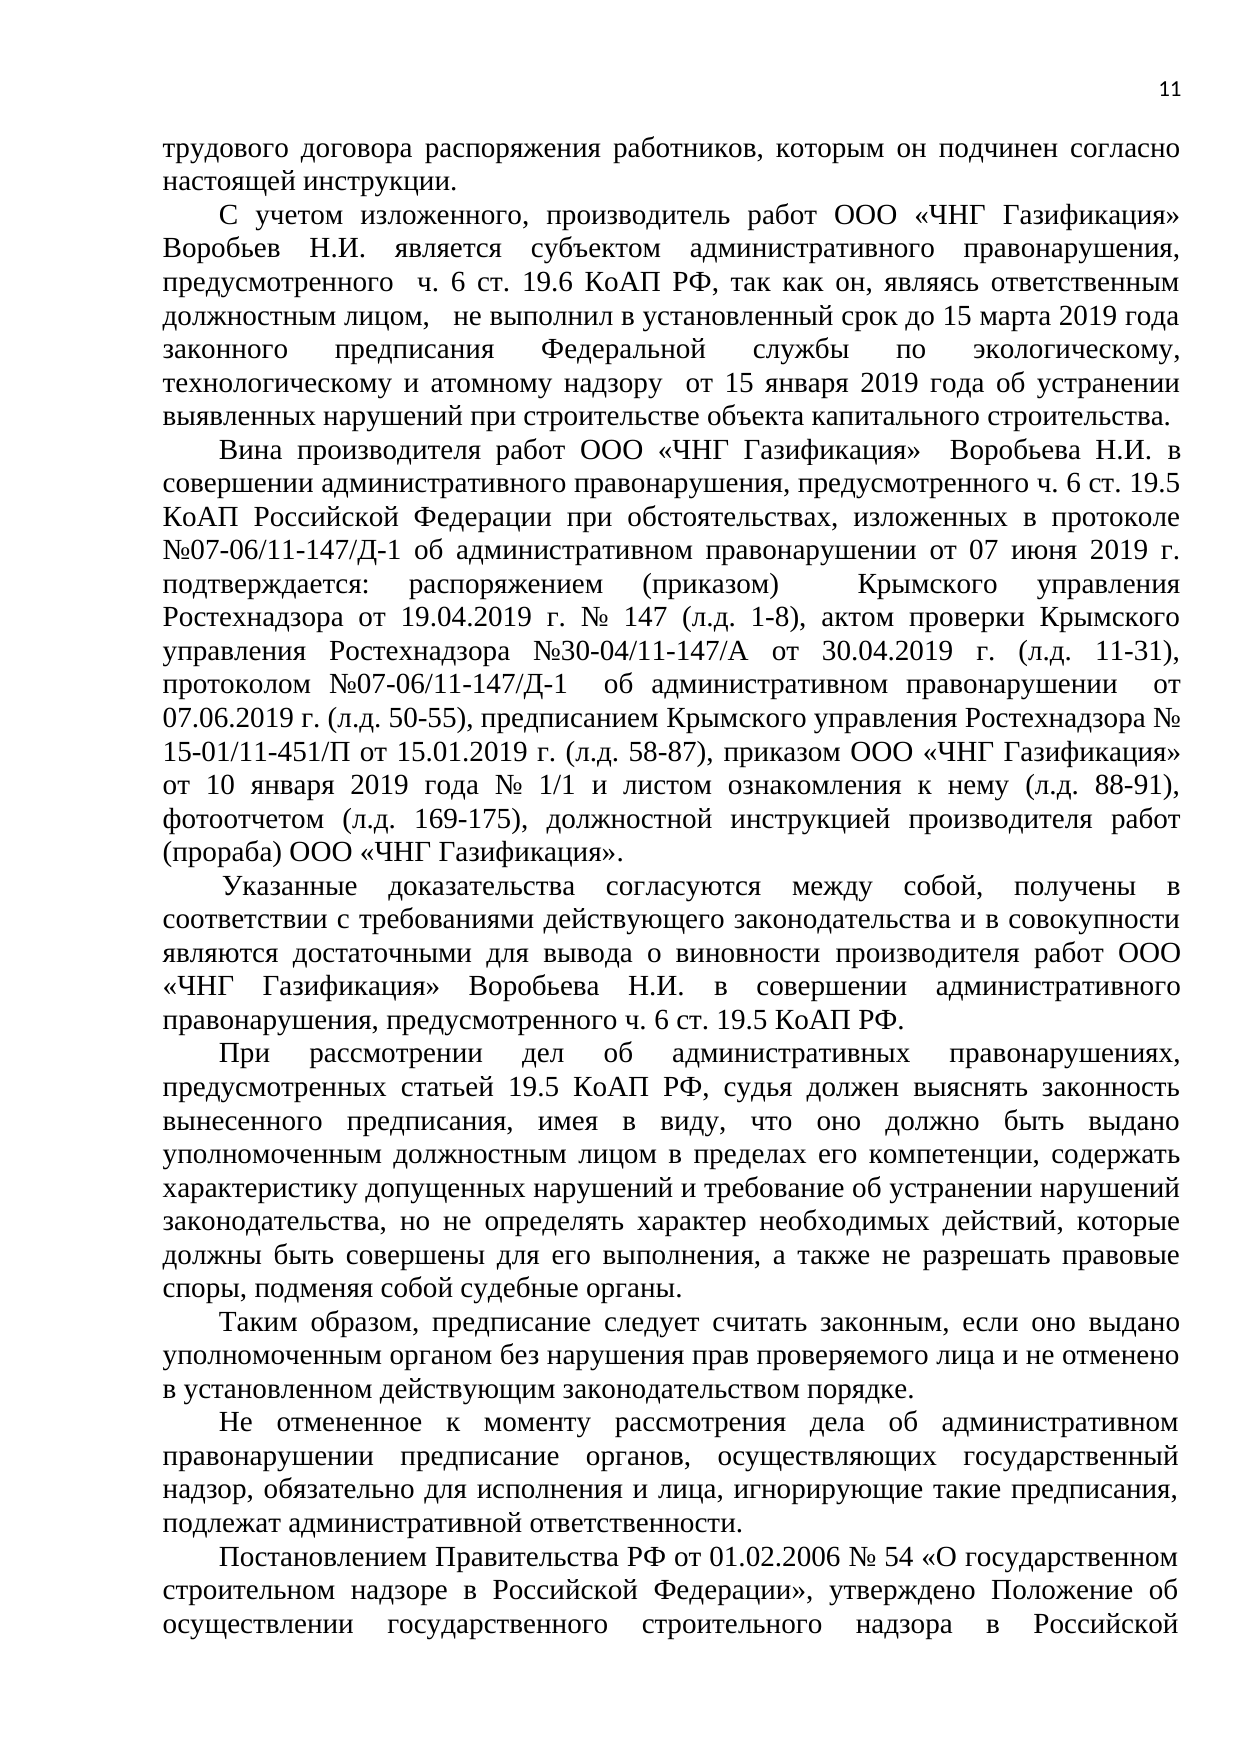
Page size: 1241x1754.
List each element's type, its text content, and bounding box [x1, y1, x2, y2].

text С учетом изложенного, производитель работ ООО «ЧНГ Газификация» Воробьев Н.И. является субъектом административного правонарушения, предусмотренного ч. 6 ст. 19.6 КоАП РФ, так как он, являясь ответственным должностным лицом, не выполнил в установленный срок до 15 марта 2019 года законного предписания Федеральной службы по экологическому, технологическому и атомному надзору от 15 января 2019 года об устранении выявленных нарушений при строительстве объекта капитального строительства. [162, 197, 1181, 432]
text Таким образом, предписание следует считать законным, если оно выдано уполномоченным органом без нарушения прав проверяемого лица и не отменено в установленном действующим законодательством порядке. [162, 1304, 1181, 1404]
text Указанные доказательства согласуются между собой, получены в соответствии с требованиями действующего законодательства и в совокупности являются достаточными для вывода о виновности производителя работ ООО «ЧНГ Газификация» Воробьева Н.И. в совершении административного правонарушения, предусмотренного ч. 6 ст. 19.5 КоАП РФ. [162, 868, 1181, 1036]
text Вина производителя работ ООО «ЧНГ Газификация» Воробьева Н.И. в совершении административного правонарушения, предусмотренного ч. 6 ст. 19.5 КоАП Российской Федерации при обстоятельствах, изложенных в протоколе №07-06/11-147/Д-1 об административном правонарушении от 07 июня 2019 г. подтверждается: распоряжением (приказом) Крымского управления Ростехнадзора от 19.04.2019 г. № 147 (л.д. 1-8), актом проверки Крымского управления Ростехнадзора №30-04/11-147/А от 30.04.2019 г. (л.д. 11-31), протоколом №07-06/11-147/Д-1 об административном правонарушении от 07.06.2019 г. (л.д. 50-55), предписанием Крымского управления Ростехнадзора № 15-01/11-451/П от 15.01.2019 г. (л.д. 58-87), приказом ООО «ЧНГ Газификация» от 10 января 2019 года № 1/1 и листом ознакомления к нему (л.д. 88-91), фотоотчетом (л.д. 169-175), должностной инструкцией производителя работ (прораба) ООО «ЧНГ Газификация». [162, 432, 1181, 868]
text Не отмененное к моменту рассмотрения дела об административном правонарушении предписание органов, осуществляющих государственный надзор, обязательно для исполнения и лица, игнорирующие такие предписания, подлежат административной ответственности. [162, 1404, 1179, 1539]
text При рассмотрении дел об административных правонарушениях, предусмотренных статьей 19.5 КоАП РФ, судья должен выяснять законность вынесенного предписания, имея в виду, что оно должно быть выдано уполномоченным должностным лицом в пределах его компетенции, содержать характеристику допущенных нарушений и требование об устранении нарушений законодательства, но не определять характер необходимых действий, которые должны быть совершены для его выполнения, а также не разрешать правовые споры, подменяя собой судебные органы. [162, 1036, 1181, 1304]
